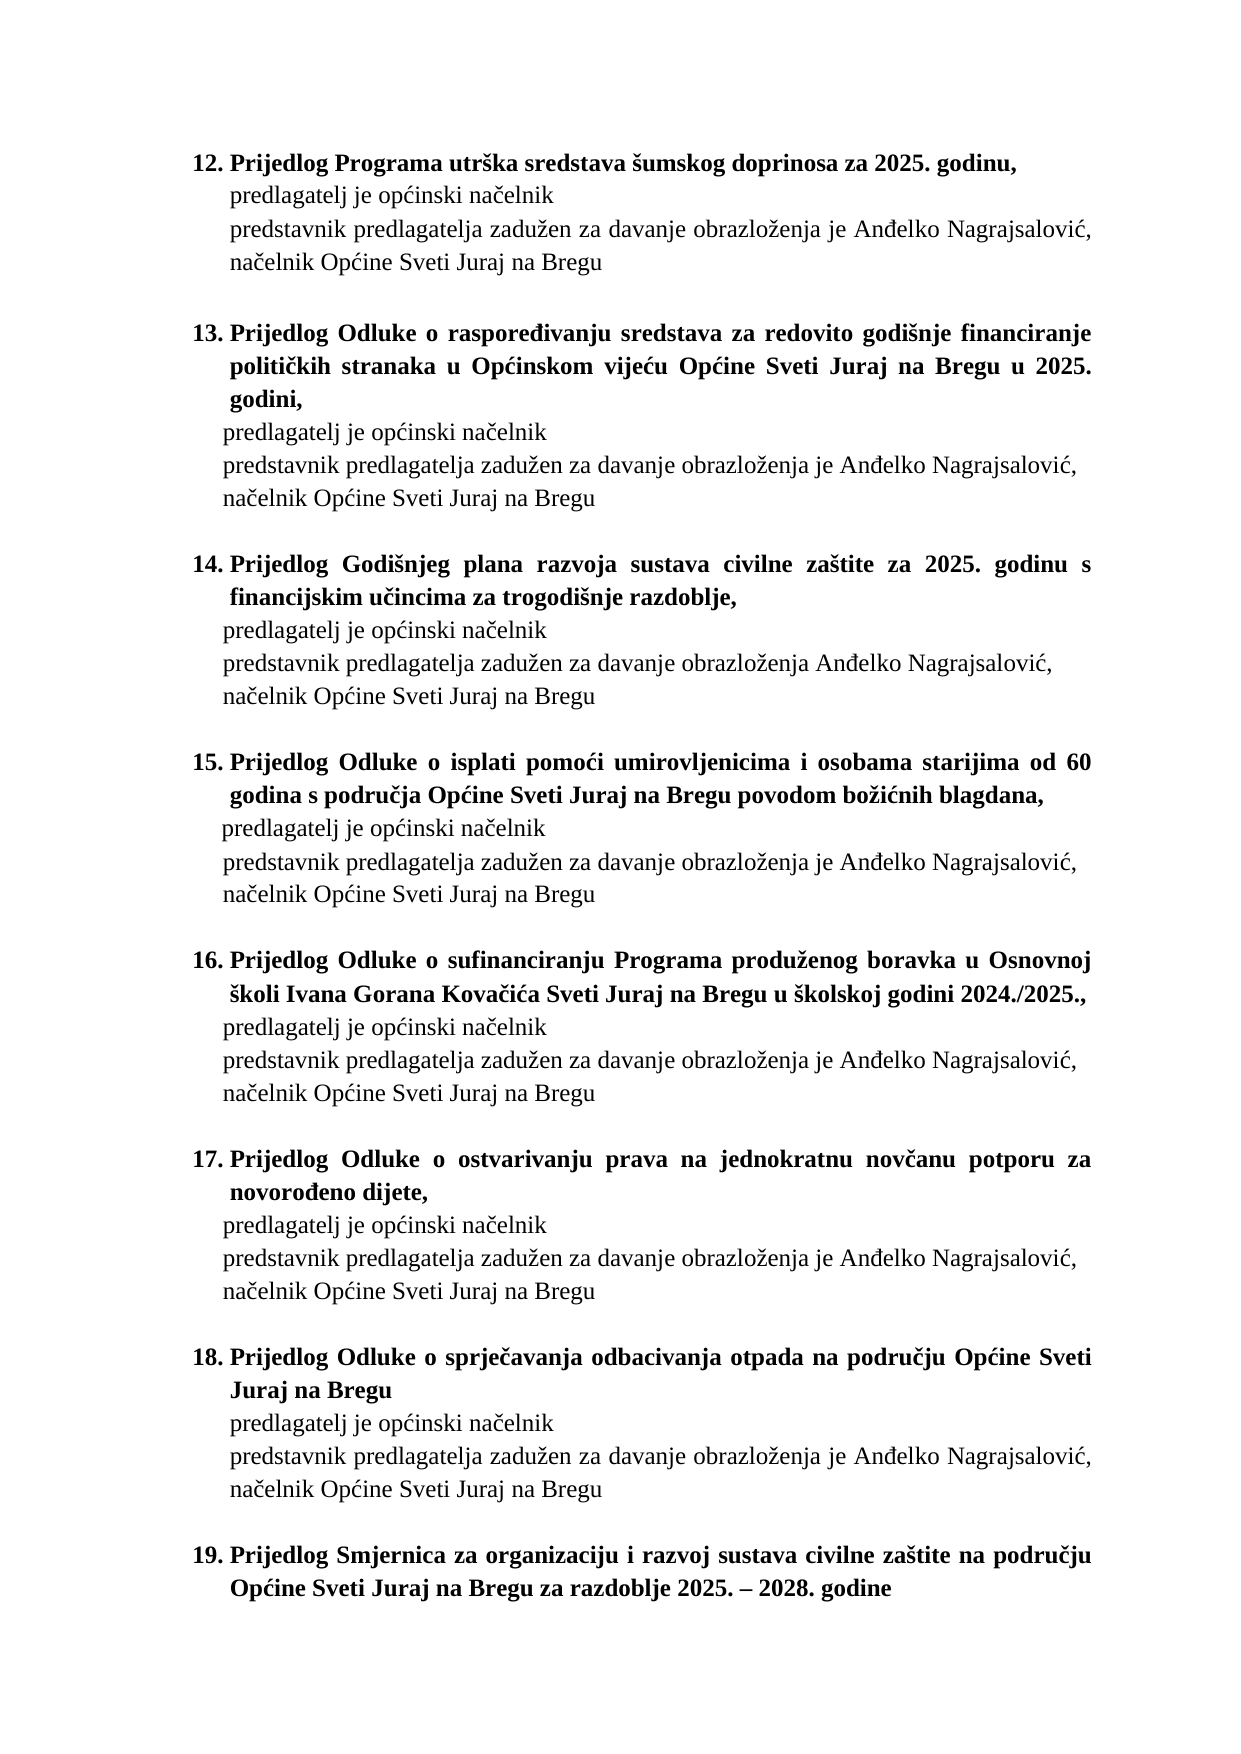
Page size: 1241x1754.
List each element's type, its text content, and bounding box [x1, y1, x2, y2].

list Prijedlog Odluke o sufinanciranju Programa produženog boravka u Osnovnoj školi Ivana Gorana Kovačića Sveti Juraj na Bregu u školskoj godini 2024./2025., [192, 946, 1093, 1007]
list Prijedlog Godišnjeg plana razvoja sustava civilne zaštite za 2025. godinu s financijskim učincima za trogodišnje razdoblje, [192, 549, 1093, 611]
list Prijedlog Odluke o raspoređivanju sredstava za redovito godišnje financiranje političkih stranaka u Općinskom vijeću Općine Sveti Juraj na Bregu u 2025. godini, [192, 318, 1093, 413]
text predstavnik predlagatelja zadužen za davanje obrazloženja je Anđelko Nagrajsalović, načelnik Općine Sveti Juraj na Bregu [223, 847, 1093, 908]
text predlagatelj je općinski načelnik [229, 181, 1093, 209]
list Prijedlog Odluke o isplati pomoći umirovljenicima i osobama starijima od 60 godina s područja Općine Sveti Juraj na Bregu povodom božićnih blagdana, [192, 747, 1093, 809]
text predstavnik predlagatelja zadužen za davanje obrazloženja Anđelko Nagrajsalović, načelnik Općine Sveti Juraj na Bregu [223, 648, 1093, 710]
text predlagatelj je općinski načelnik [223, 615, 1093, 644]
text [229, 1441, 1093, 1503]
text predstavnik predlagatelja zadužen za davanje obrazloženja je Anđelko Nagrajsalović, načelnik Općine Sveti Juraj na Bregu [223, 1243, 1093, 1304]
list Prijedlog Programa utrška sredstava šumskog doprinosa za 2025. godinu, [192, 148, 1093, 176]
text predstavnik predlagatelja zadužen za davanje obrazloženja je Anđelko Nagrajsalović, načelnik Općine Sveti Juraj na Bregu [223, 450, 1093, 512]
list Prijedlog Odluke o sprječavanja odbacivanja otpada na području Općine Sveti Juraj na Bregu [192, 1342, 1093, 1404]
list Prijedlog Odluke o ostvarivanju prava na jednokratnu novčanu potporu za novorođeno dijete, [192, 1144, 1093, 1206]
text predstavnik predlagatelja zadužen za davanje obrazloženja je Anđelko Nagrajsalović, načelnik Općine Sveti Juraj na Bregu [229, 214, 1093, 275]
text predlagatelj je općinski načelnik [223, 1210, 1093, 1238]
text predlagatelj je općinski načelnik [148, 813, 1093, 842]
text predlagatelj je općinski načelnik [223, 1012, 1093, 1040]
text predstavnik predlagatelja zadužen za davanje obrazloženja je Anđelko Nagrajsalović, načelnik Općine Sveti Juraj na Bregu [223, 1045, 1093, 1106]
list Prijedlog Smjernica za organizaciju i razvoj sustava civilne zaštite na području Općine Sveti Juraj na Bregu za razdoblje 2025. – 2028. godine [192, 1540, 1093, 1602]
text predlagatelj je općinski načelnik [229, 1408, 1093, 1437]
text predlagatelj je općinski načelnik [223, 417, 1093, 446]
